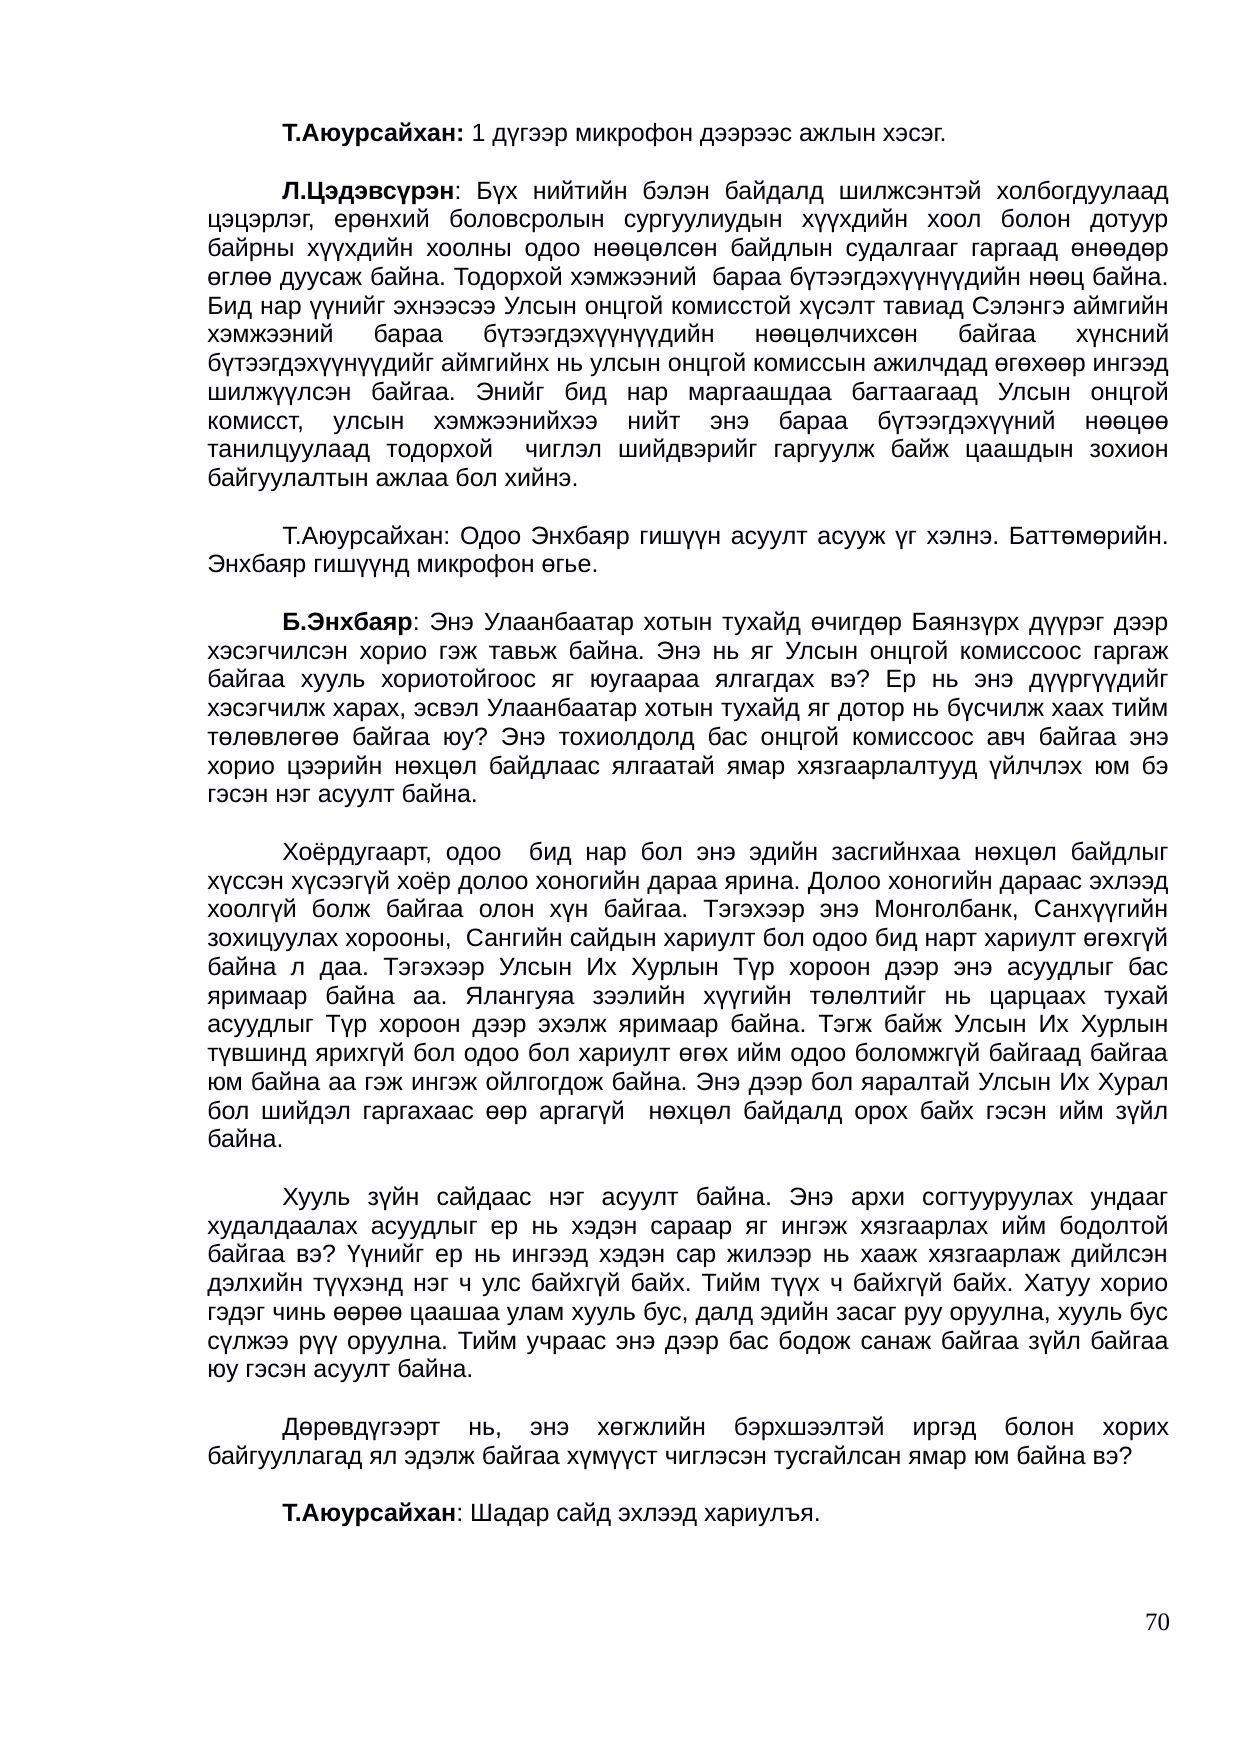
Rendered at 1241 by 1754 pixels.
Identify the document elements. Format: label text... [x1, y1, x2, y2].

text Хууль зүйн сайдаас нэг асуулт байна. Энэ архи согтууруулах ундааг худалдаалах асуудлыг ер нь хэдэн сараар яг ингэж хязгаарлах ийм бодолтой байгаа вэ? Үүнийг ер нь ингээд хэдэн сар жилээр нь хааж хязгаарлаж дийлсэн дэлхийн түүхэнд нэг ч улс байхгүй байх. Тийм түүх ч байхгүй байх. Хатуу хорио гэдэг чинь өөрөө цаашаа улам хууль бус, далд эдийн засаг руу оруулна, хууль бус сүлжээ рүү оруулна. Тийм учраас энэ дээр бас бодож санаж байгаа зүйл байгаа юу гэсэн асуулт байна. [207, 1182, 1170, 1383]
text Л.Цэдэвсүрэн: Бүх нийтийн бэлэн байдалд шилжсэнтэй холбогдуулаад цэцэрлэг, ерөнхий боловсролын сургуулиудын хүүхдийн хоол болон дотуур байрны хүүхдийн хоолны одоо нөөцөлсөн байдлын судалгааг гаргаад өнөөдөр өглөө дуусаж байна. Тодорхой хэмжээний бараа бүтээгдэхүүнүүдийн нөөц байна. Бид нар үүнийг эхнээсээ Улсын онцгой комисстой хүсэлт тавиад Сэлэнгэ аймгийн хэмжээний бараа бүтээгдэхүүнүүдийн нөөцөлчихсөн байгаа хүнсний бүтээгдэхүүнүүдийг аймгийнх нь улсын онцгой комиссын ажилчдад өгөхөөр ингээд шилжүүлсэн байгаа. Энийг бид нар маргаашдаа багтаагаад Улсын онцгой комисст, улсын хэмжээнийхээ нийт энэ бараа бүтээгдэхүүний нөөцөө танилцуулаад тодорхой чиглэл шийдвэрийг гаргуулж байж цаашдын зохион байгуулалтын ажлаа бол хийнэ. [207, 176, 1170, 492]
text Дөрөвдүгээрт нь, энэ хөгжлийн бэрхшээлтэй иргэд болон хорих байгууллагад ял эдэлж байгаа хүмүүст чиглэсэн тусгайлсан ямар юм байна вэ? [207, 1412, 1170, 1469]
text Т.Аюурсайхан: Одоо Энхбаяр гишүүн асуулт асууж үг хэлнэ. Баттөмөрийн. Энхбаяр гишүүнд микрофон өгье. [207, 521, 1170, 578]
text Т.Аюурсайхан: Шадар сайд эхлээд хариулъя. [207, 1498, 1170, 1527]
text Б.Энхбаяр: Энэ Улаанбаатар хотын тухайд өчигдөр Баянзүрх дүүрэг дээр хэсэгчилсэн хорио гэж тавьж байна. Энэ нь яг Улсын онцгой комиссоос гаргаж байгаа хууль хориотойгоос яг юугаараа ялгагдах вэ? Ер нь энэ дүүргүүдийг хэсэгчилж харах, эсвэл Улаанбаатар хотын тухайд яг дотор нь бүсчилж хаах тийм төлөвлөгөө байгаа юу? Энэ тохиолдолд бас онцгой комиссоос авч байгаа энэ хорио цээрийн нөхцөл байдлаас ялгаатай ямар хязгаарлалтууд үйлчлэх юм бэ гэсэн нэг асуулт байна. [207, 607, 1170, 808]
text Т.Аюурсайхан: 1 дүгээр микрофон дээрээс ажлын хэсэг. [207, 118, 1170, 147]
text Хоёрдугаарт, одоо бид нар бол энэ эдийн засгийнхаа нөхцөл байдлыг хүссэн хүсээгүй хоёр долоо хоногийн дараа ярина. Долоо хоногийн дараас эхлээд хоолгүй болж байгаа олон хүн байгаа. Тэгэхээр энэ Монголбанк, Санхүүгийн зохицуулах хорооны, Сангийн сайдын хариулт бол одоо бид нарт хариулт өгөхгүй байна л даа. Тэгэхээр Улсын Их Хурлын Түр хороон дээр энэ асуудлыг бас яримаар байна аа. Ялангуяа зээлийн хүүгийн төлөлтийг нь царцаах тухай асуудлыг Түр хороон дээр эхэлж яримаар байна. Тэгж байж Улсын Их Хурлын түвшинд ярихгүй бол одоо бол хариулт өгөх ийм одоо боломжгүй байгаад байгаа юм байна аа гэж ингэж ойлгогдож байна. Энэ дээр бол яаралтай Улсын Их Хурал бол шийдэл гаргахаас өөр аргагүй нөхцөл байдалд орох байх гэсэн ийм зүйл байна. [207, 837, 1170, 1153]
